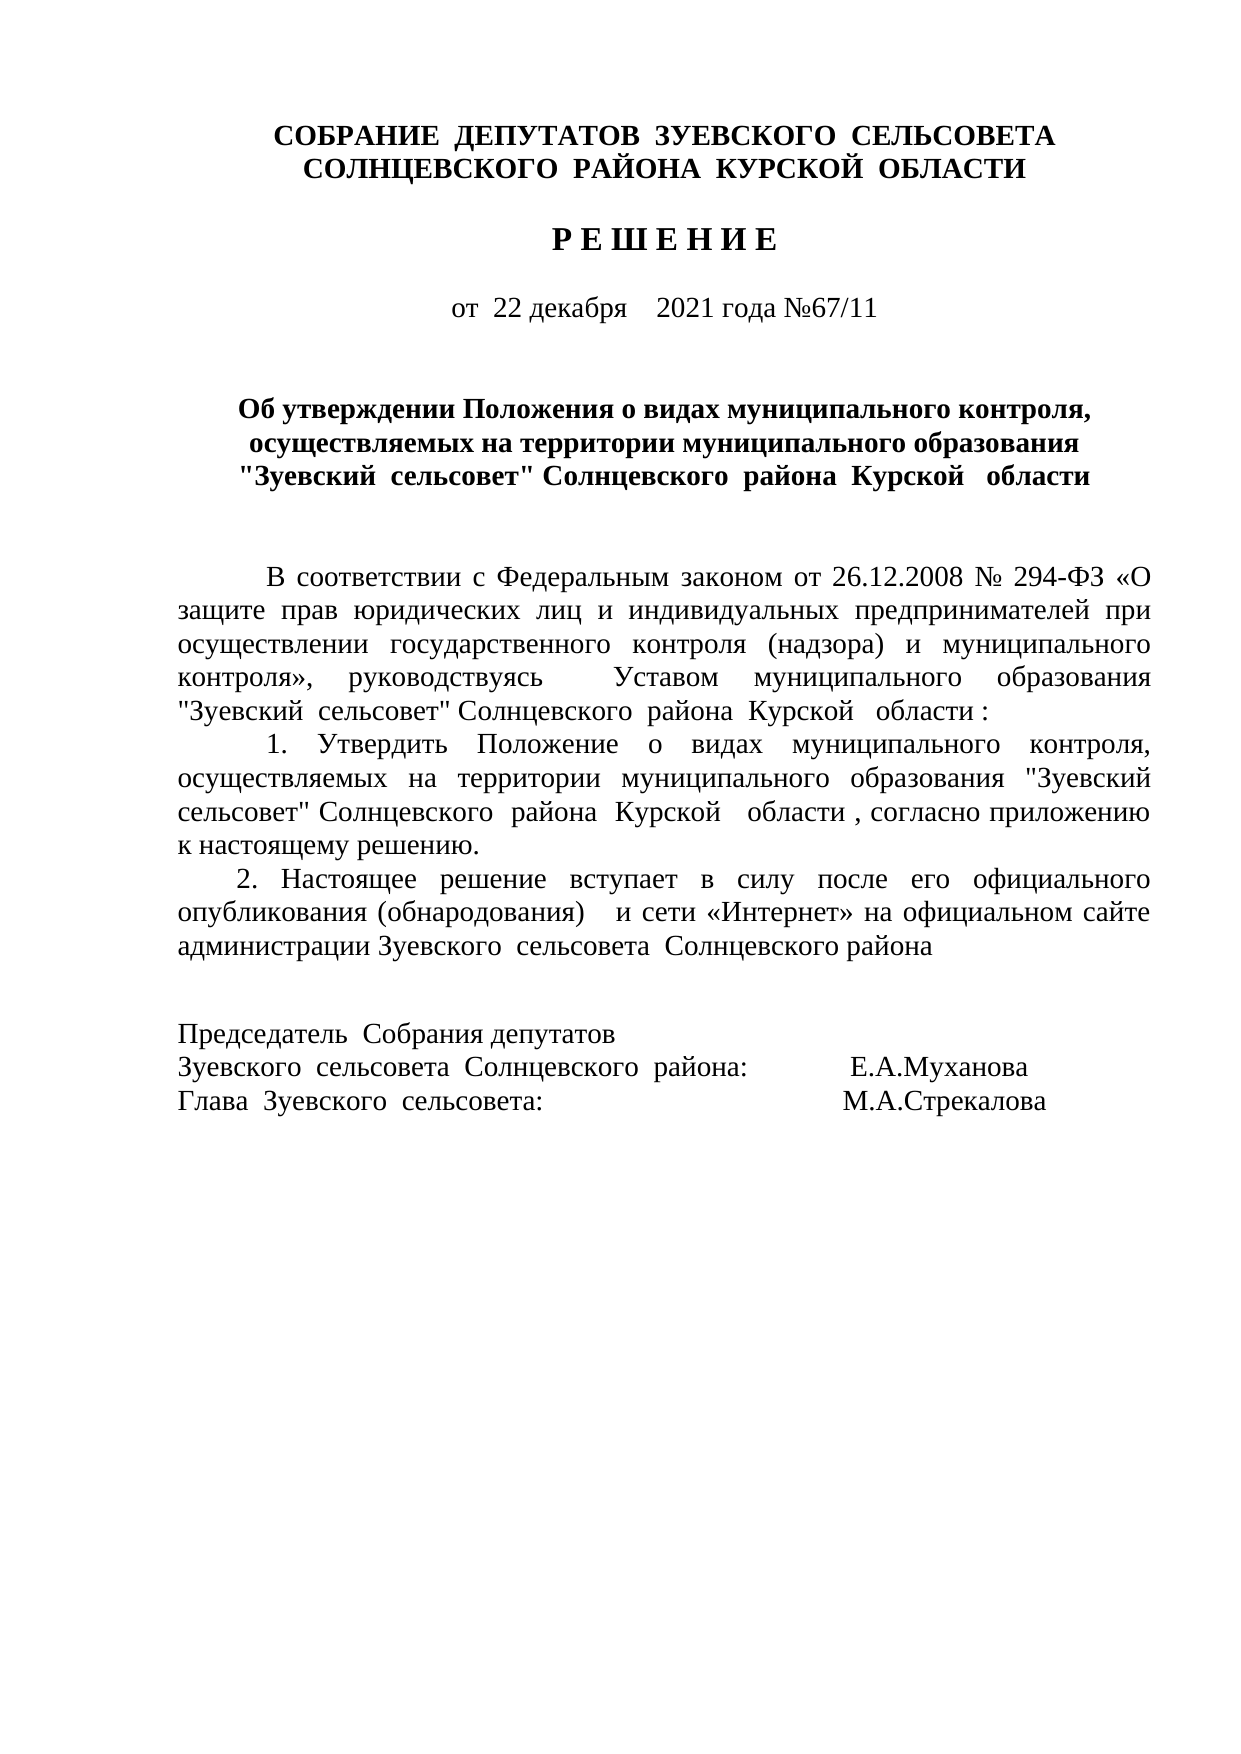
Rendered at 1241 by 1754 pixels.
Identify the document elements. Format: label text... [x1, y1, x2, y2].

text Об утверждении Положения о видах муниципального контроля, осуществляемых на территории муниципального образования "Зуевский сельсовет" Солнцевского района Курской области [177, 391, 1152, 492]
text Глава Зуевского сельсовета: М.А.Стрекалова [177, 1083, 1152, 1116]
text 1. Утвердить Положение о видах муниципального контроля, осуществляемых на территории муниципального образования "Зуевский сельсовет" Солнцевского района Курской области , согласно приложению к настоящему решению. [177, 727, 1152, 861]
text Р Е Ш Е Н И Е [177, 219, 1152, 257]
text В соответствии с Федеральным законом от 26.12.2008 № 294-ФЗ «О защите прав юридических лиц и индивидуальных предпринимателей при осуществлении государственного контроля (надзора) и муниципального контроля», руководствуясь Уставом муниципального образования "Зуевский сельсовет" Солнцевского района Курской области : [177, 559, 1152, 727]
text 2. Настоящее решение вступает в силу после его официального опубликования (обнародования) и сети «Интернет» на официальном сайте администрации Зуевского сельсовета Солнцевского района [177, 861, 1152, 961]
text от 22 декабря 2021 года №67/11 [177, 291, 1152, 324]
text Председатель Собрания депутатов [177, 1016, 1152, 1049]
text Зуевского сельсовета Солнцевского района: Е.А.Муханова [177, 1049, 1152, 1083]
text СОБРАНИЕ ДЕПУТАТОВ ЗУЕВСКОГО СЕЛЬСОВЕТА СОЛНЦЕВСКОГО РАЙОНА КУРСКОЙ ОБЛАСТИ [177, 118, 1152, 185]
